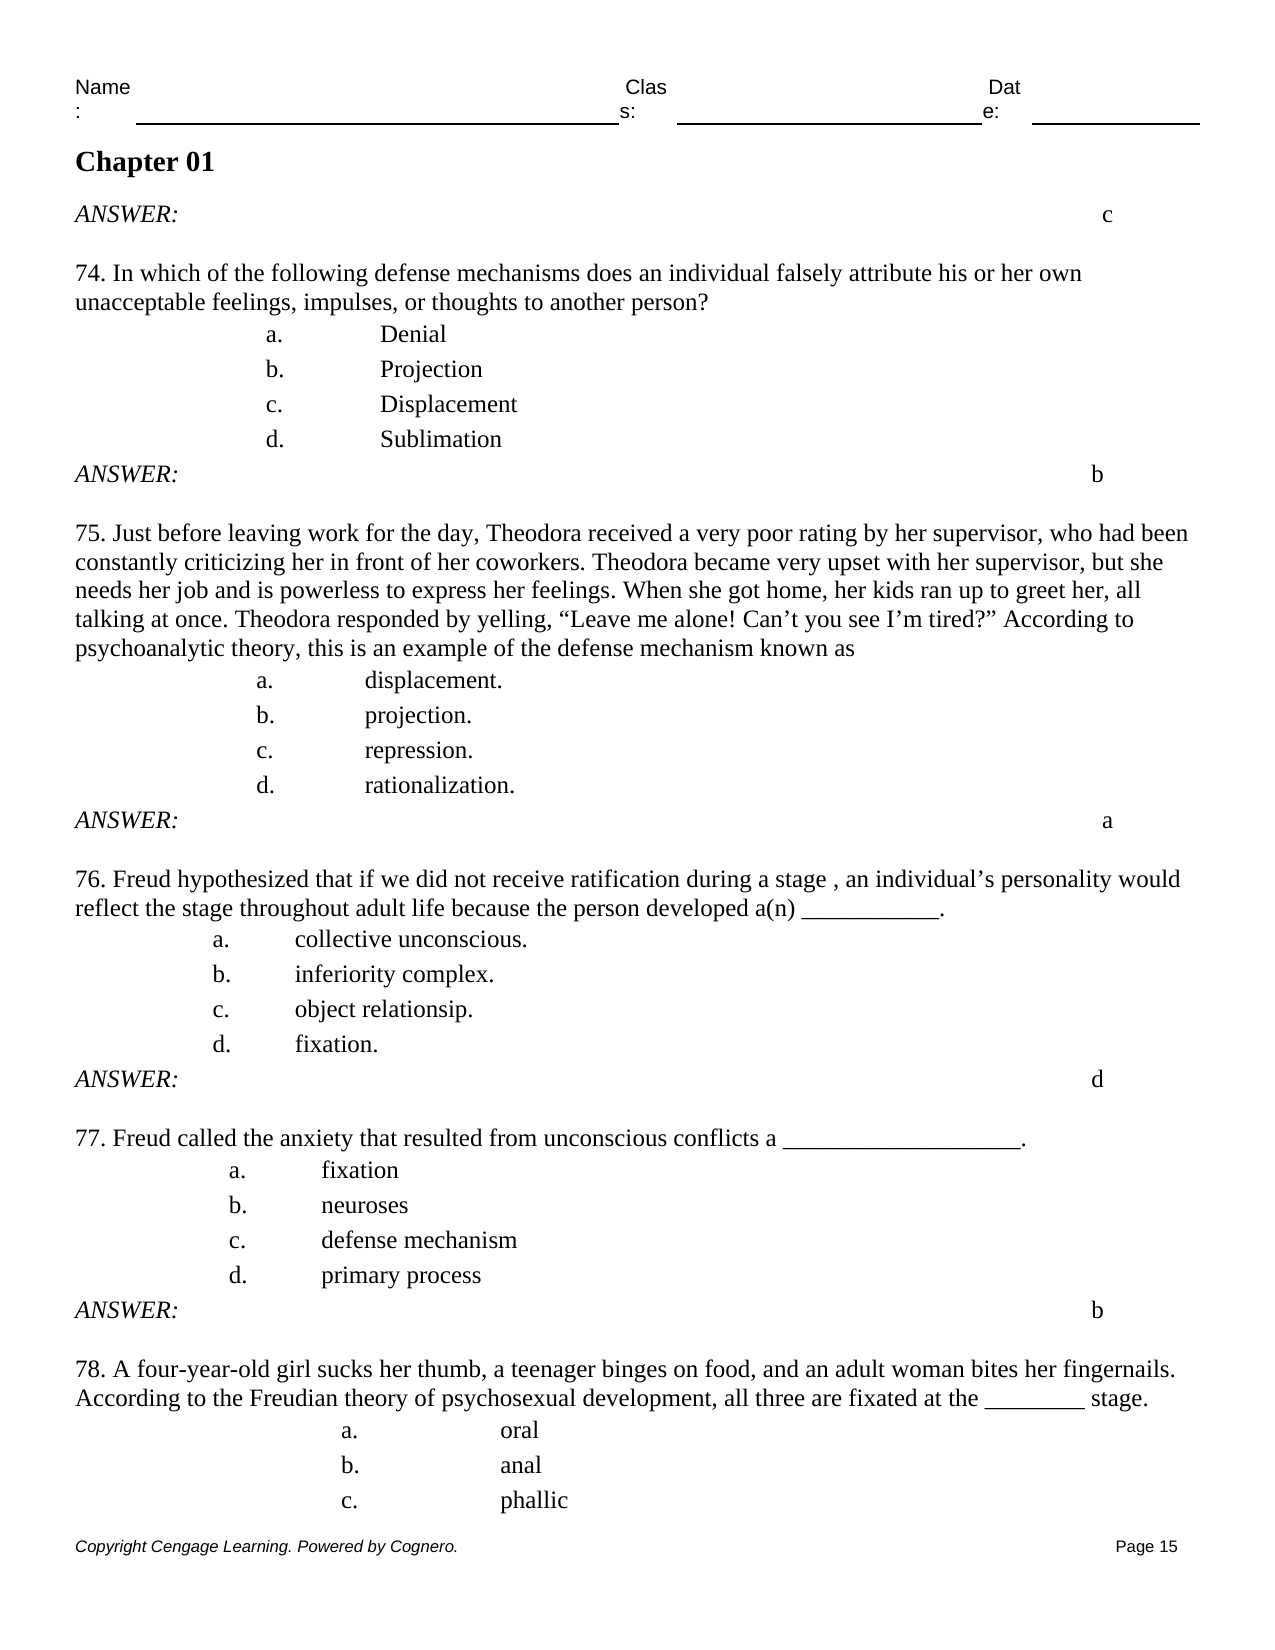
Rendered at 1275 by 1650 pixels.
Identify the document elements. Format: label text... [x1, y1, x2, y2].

table_header 74. In which of the following defense mechanisms does an individual falsely attribute his or her own unacceptable feelings, impulses, or thoughts to another person? [75, 259, 1200, 491]
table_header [75, 1354, 1200, 1517]
table_header 77. Freud called the anxiety that resulted from unconscious conflicts a ___________________. [75, 1124, 1200, 1327]
table_header 76. Freud hypothesized that if we did not receive ratification during a stage , an individual’s personality would reflect the stage throughout adult life because the person developed a(n) ___________. [75, 864, 1200, 1097]
table_header 75. Just before leaving work for the day, Theodora received a very poor rating by her supervisor, who had been constantly criticizing her in front of her coworkers. Theodora became very upset with her supervisor, but she needs her job and is powerless to express her feelings. When she got home, her kids ran up to greet her, all talking at once. Theodora responded by yelling, “Leave me alone! Can’t you see I’m tired?” According to psychoanalytic theory, this is an example of the defense mechanism known as [75, 518, 1200, 837]
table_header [75, 196, 1200, 232]
